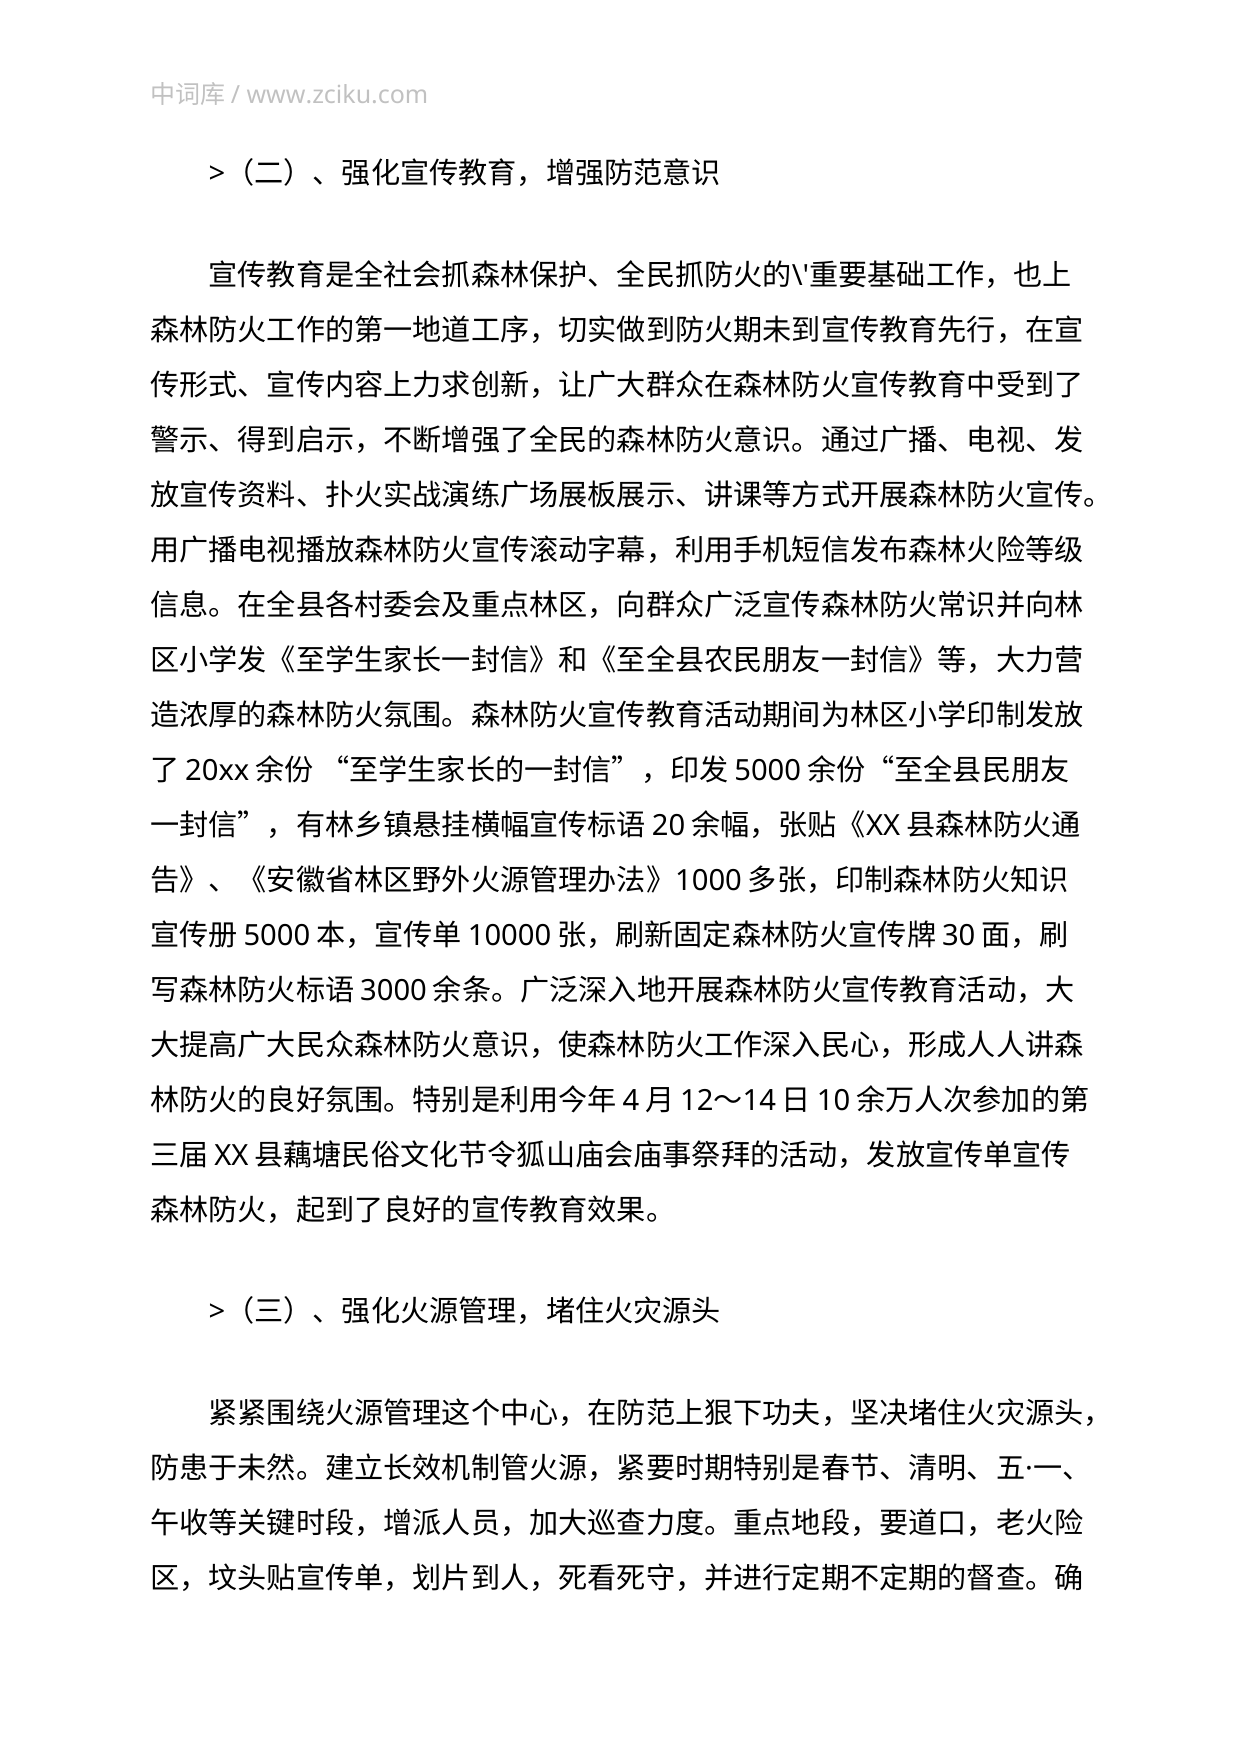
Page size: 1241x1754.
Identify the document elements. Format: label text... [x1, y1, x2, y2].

text >（二）、强化宣传教育，增强防范意识 [150, 150, 1090, 192]
text >（三）、强化火源管理，堵住火灾源头 [150, 1288, 1090, 1330]
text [150, 1390, 1090, 1597]
text 宣传教育是全社会抓森林保护、全民抓防火的\'重要基础工作，也上森林防火工作的第一地道工序，切实做到防火期未到宣传教育先行，在宣传形式、宣传内容上力求创新，让广大群众在森林防火宣传教育中受到了警示、得到启示，不断增强了全民的森林防火意识。通过广播、电视、发放宣传资料、扑火实战演练广场展板展示、讲课等方式开展森林防火宣传。用广播电视播放森林防火宣传滚动字幕，利用手机短信发布森林火险等级信息。在全县各村委会及重点林区，向群众广泛宣传森林防火常识并向林区小学发《至学生家长一封信》和《至全县农民朋友一封信》等，大力营造浓厚的森林防火氛围。森林防火宣传教育活动期间为林区小学印制发放了20xx余份 “至学生家长的一封信”，印发5000余份“至全县民朋友一封信”，有林乡镇悬挂横幅宣传标语20余幅，张贴《XX县森林防火通告》、《安徽省林区野外火源管理办法》1000多张，印制森林防火知识宣传册5000本，宣传单10000张，刷新固定森林防火宣传牌30面，刷写森林防火标语3000余条。广泛深入地开展森林防火宣传教育活动，大大提高广大民众森林防火意识，使森林防火工作深入民心，形成人人讲森林防火的良好氛围。特别是利用今年4月12～14日10余万人次参加的第三届XX县藕塘民俗文化节令狐山庙会庙事祭拜的活动，发放宣传单宣传森林防火，起到了良好的宣传教育效果。 [150, 252, 1090, 1228]
